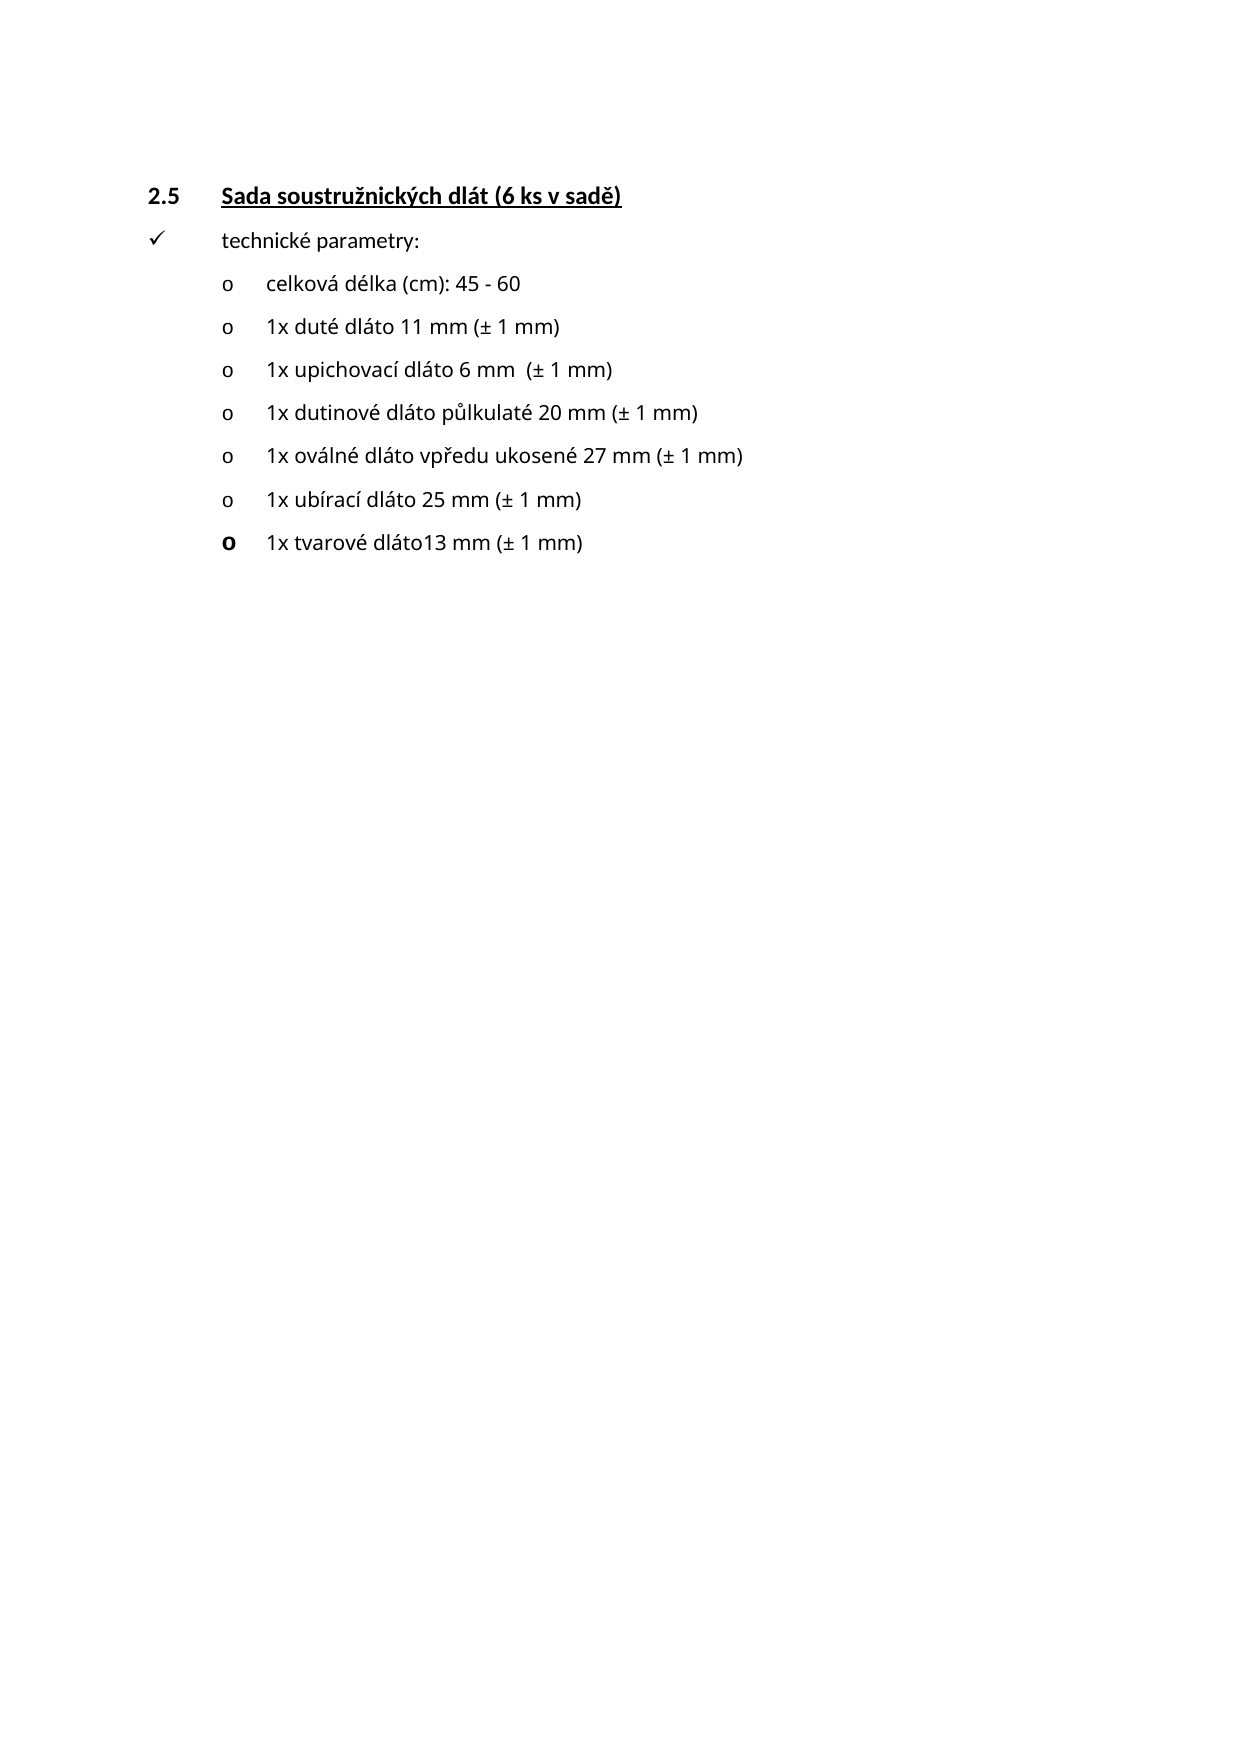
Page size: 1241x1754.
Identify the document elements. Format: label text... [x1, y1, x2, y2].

list 1x oválné dláto vpředu ukosené 27 mm (± 1 mm) [221, 442, 1093, 470]
list 1x duté dláto 11 mm (± 1 mm) [221, 312, 1093, 340]
list technické parametry: [148, 226, 1093, 254]
list Sada soustružnických dlát (6 ks v sadě) [148, 181, 1093, 211]
list 1x tvarové dláto13 mm (± 1 mm) [221, 528, 1093, 558]
list 1x ubírací dláto 25 mm (± 1 mm) [221, 485, 1093, 513]
list 1x upichovací dláto 6 mm (± 1 mm) [221, 355, 1093, 384]
list 1x dutinové dláto půlkulaté 20 mm (± 1 mm) [221, 398, 1093, 427]
list celková délka (cm): 45 - 60 [221, 269, 1093, 297]
